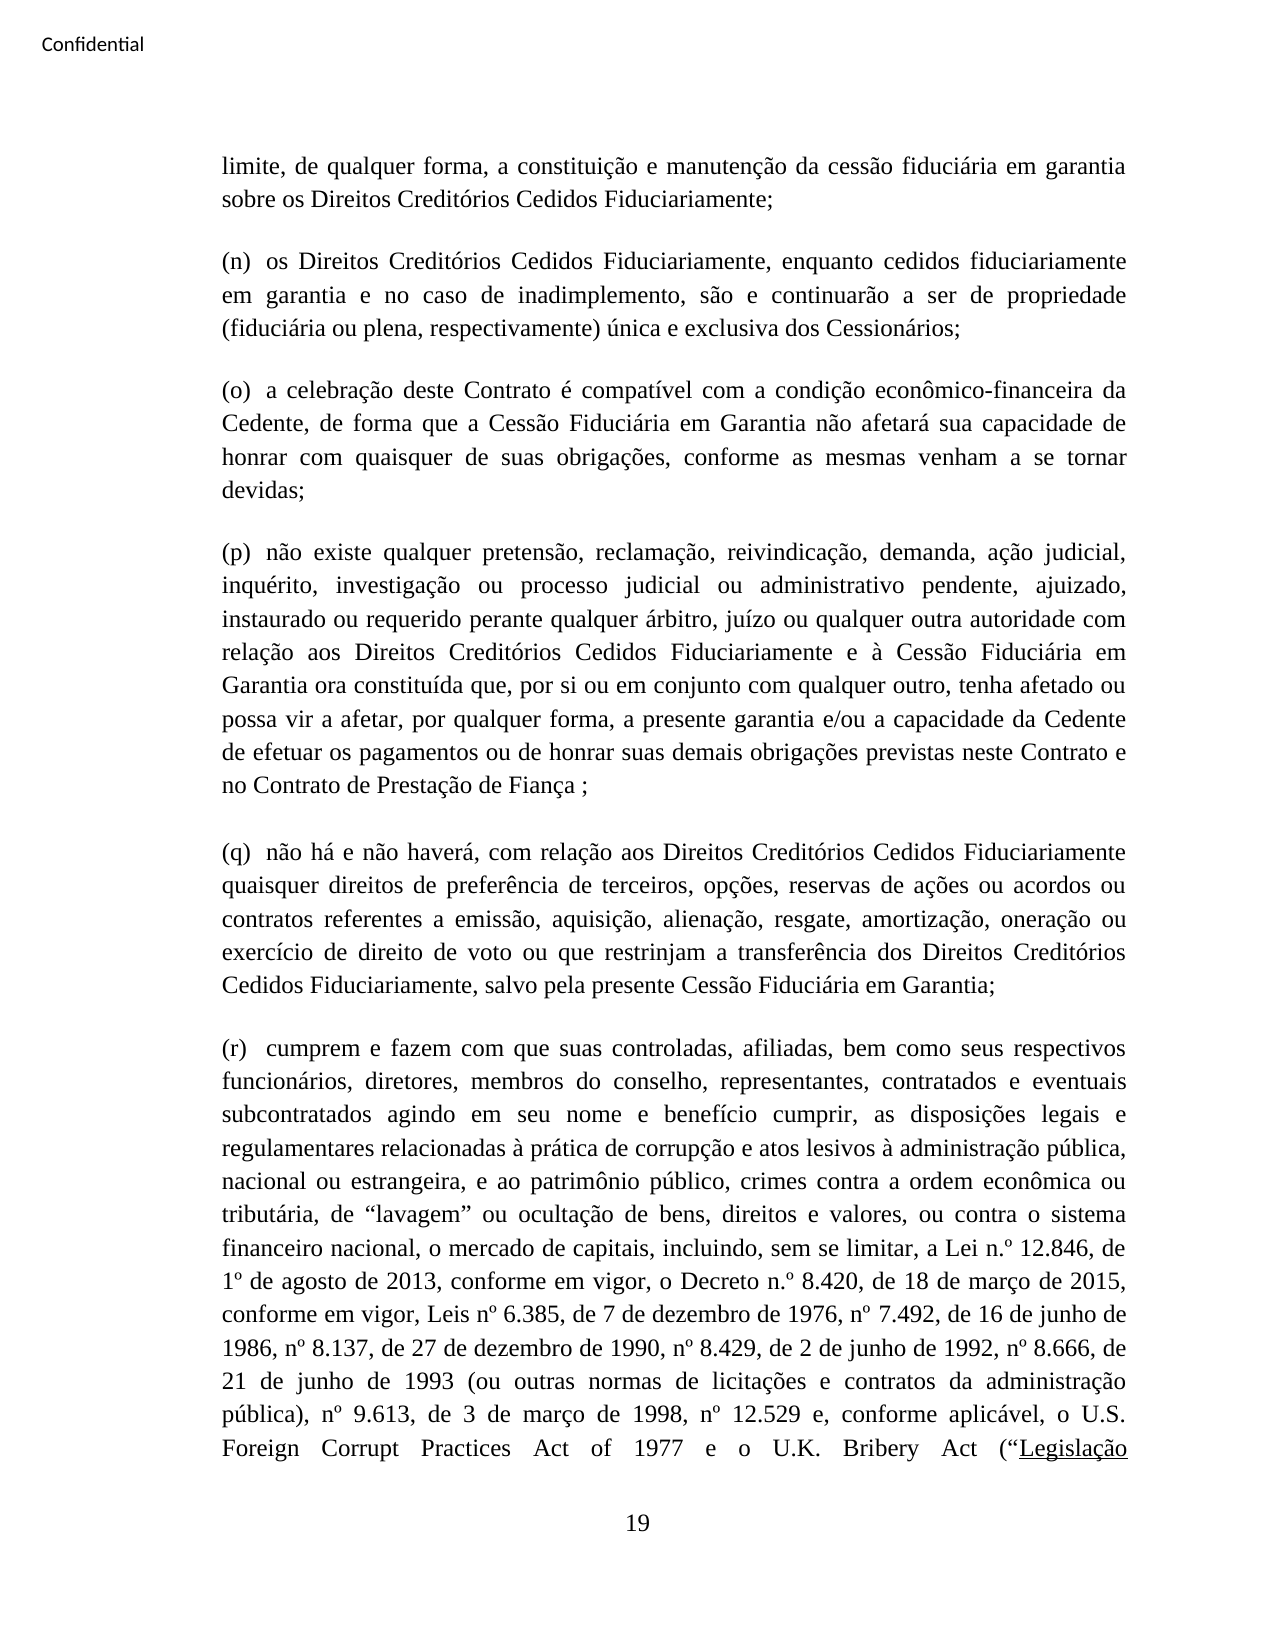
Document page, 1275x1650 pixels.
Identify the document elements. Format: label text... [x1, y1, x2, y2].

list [222, 148, 1127, 214]
list não existe qualquer pretensão, reclamação, reivindicação, demanda, ação judicial, inquérito, investigação ou processo judicial ou administrativo pendente, ajuizado, instaurado ou requerido perante qualquer árbitro, juízo ou qualquer outra autoridade com relação aos Direitos Creditórios Cedidos Fiduciariamente e à Cessão Fiduciária em Garantia ora constituída que, por si ou em conjunto com qualquer outro, tenha afetado ou possa vir a afetar, por qualquer forma, a presente garantia e/ou a capacidade da Cedente de efetuar os pagamentos ou de honrar suas demais obrigações previstas neste Contrato e no Contrato de Prestação de Fiança ; [222, 534, 1127, 801]
list a celebração deste Contrato é compatível com a condição econômico-financeira da Cedente, de forma que a Cessão Fiduciária em Garantia não afetará sua capacidade de honrar com quaisquer de suas obrigações, conforme as mesmas venham a se tornar devidas; [222, 372, 1127, 505]
list não há e não haverá, com relação aos Direitos Creditórios Cedidos Fiduciariamente quaisquer direitos de preferência de terceiros, opções, reservas de ações ou acordos ou contratos referentes a emissão, aquisição, alienação, resgate, amortização, oneração ou exercício de direito de voto ou que restrinjam a transferência dos Direitos Creditórios Cedidos Fiduciariamente, salvo pela presente Cessão Fiduciária em Garantia; [222, 834, 1127, 1001]
list os Direitos Creditórios Cedidos Fiduciariamente, enquanto cedidos fiduciariamente em garantia e no caso de inadimplemento, são e continuarão a ser de propriedade (fiduciária ou plena, respectivamente) única e exclusiva dos Cessionários; [222, 243, 1127, 343]
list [222, 1029, 1127, 1463]
